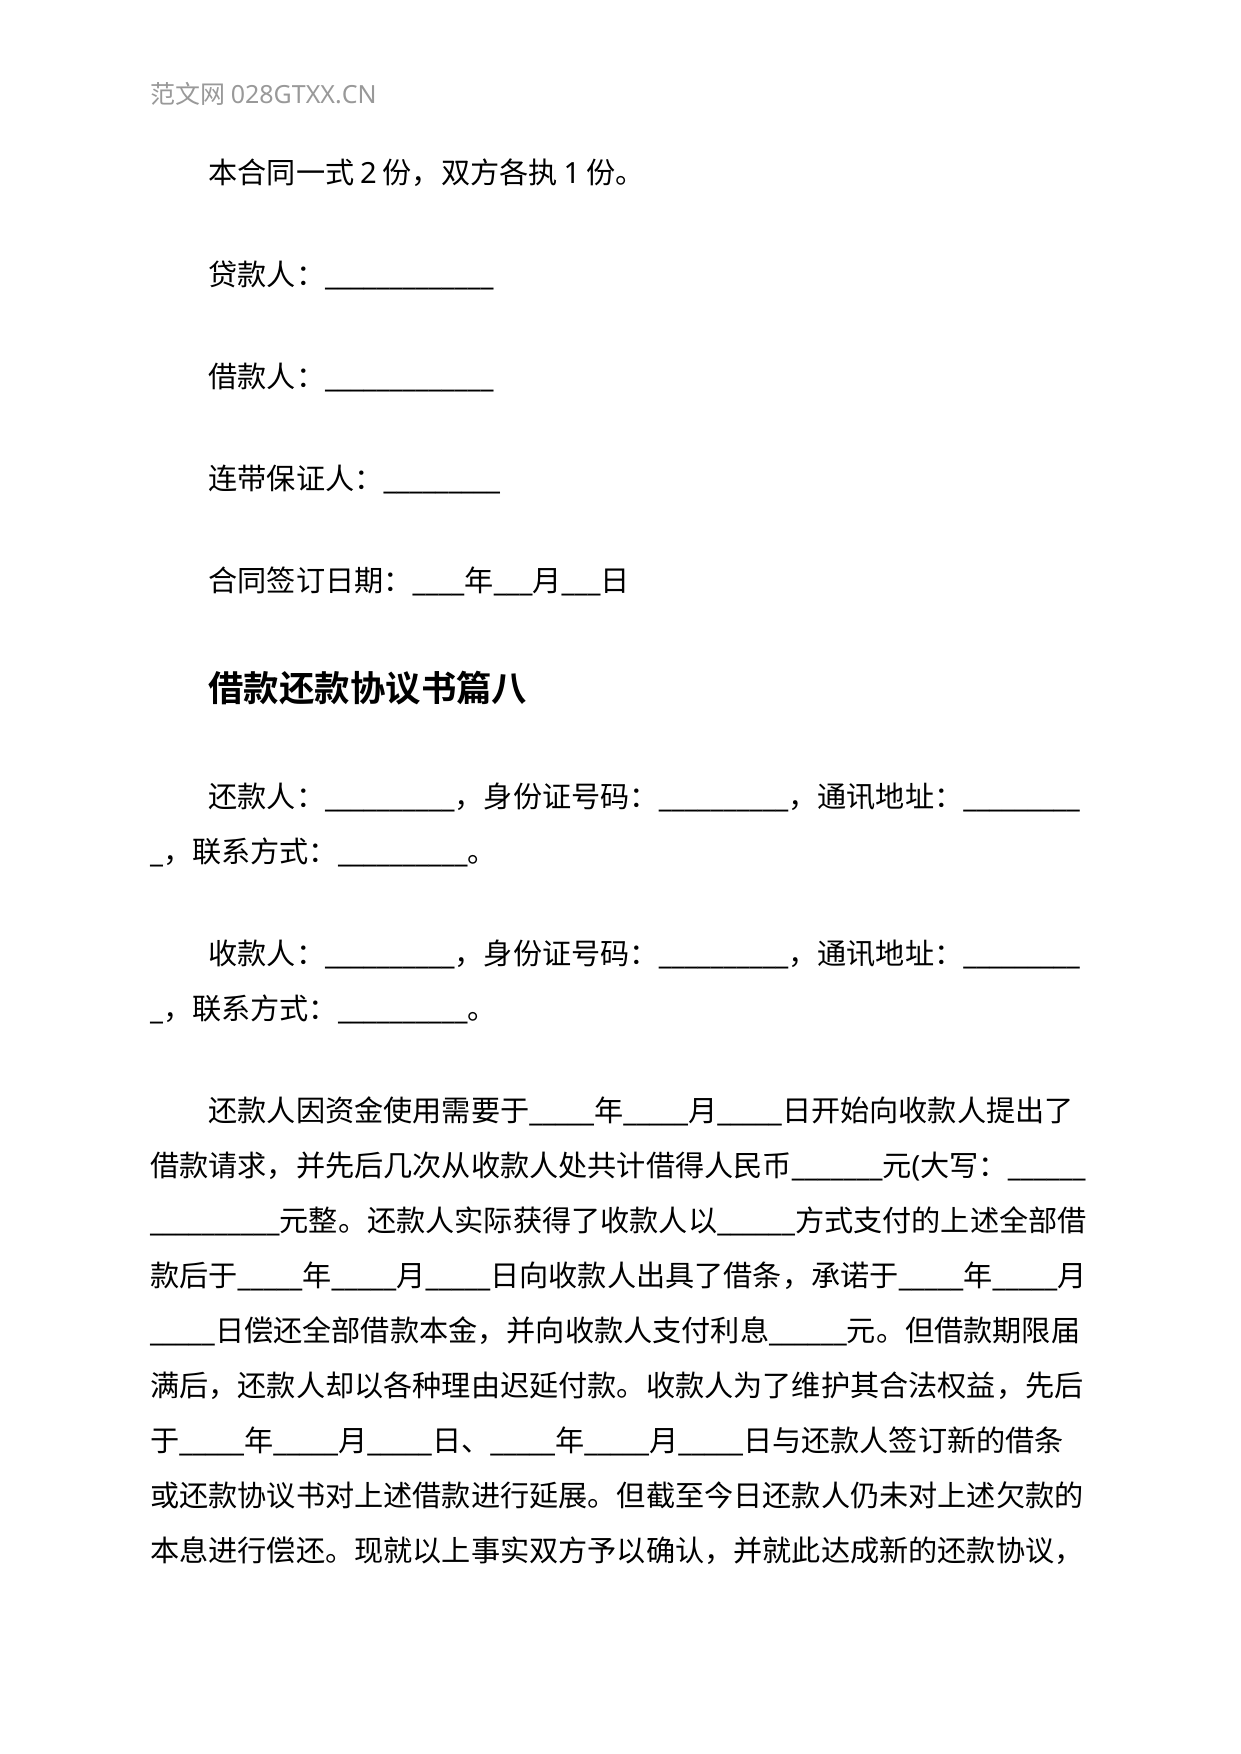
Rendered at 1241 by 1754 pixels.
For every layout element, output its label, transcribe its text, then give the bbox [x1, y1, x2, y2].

text 借款人：_____________ [150, 354, 1090, 396]
text 还款人：__________，身份证号码：__________，通讯地址：__________，联系方式：__________。 [150, 773, 1090, 871]
text 合同签订日期：____年___月___日 [150, 558, 1090, 600]
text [150, 1087, 1090, 1569]
text 贷款人：_____________ [150, 252, 1090, 294]
text 本合同一式2份，双方各执1份。 [150, 150, 1090, 192]
text 收款人：__________，身份证号码：__________，通讯地址：__________，联系方式：__________。 [150, 930, 1090, 1028]
text 借款还款协议书篇八 [150, 660, 1090, 711]
text 连带保证人：_________ [150, 456, 1090, 498]
